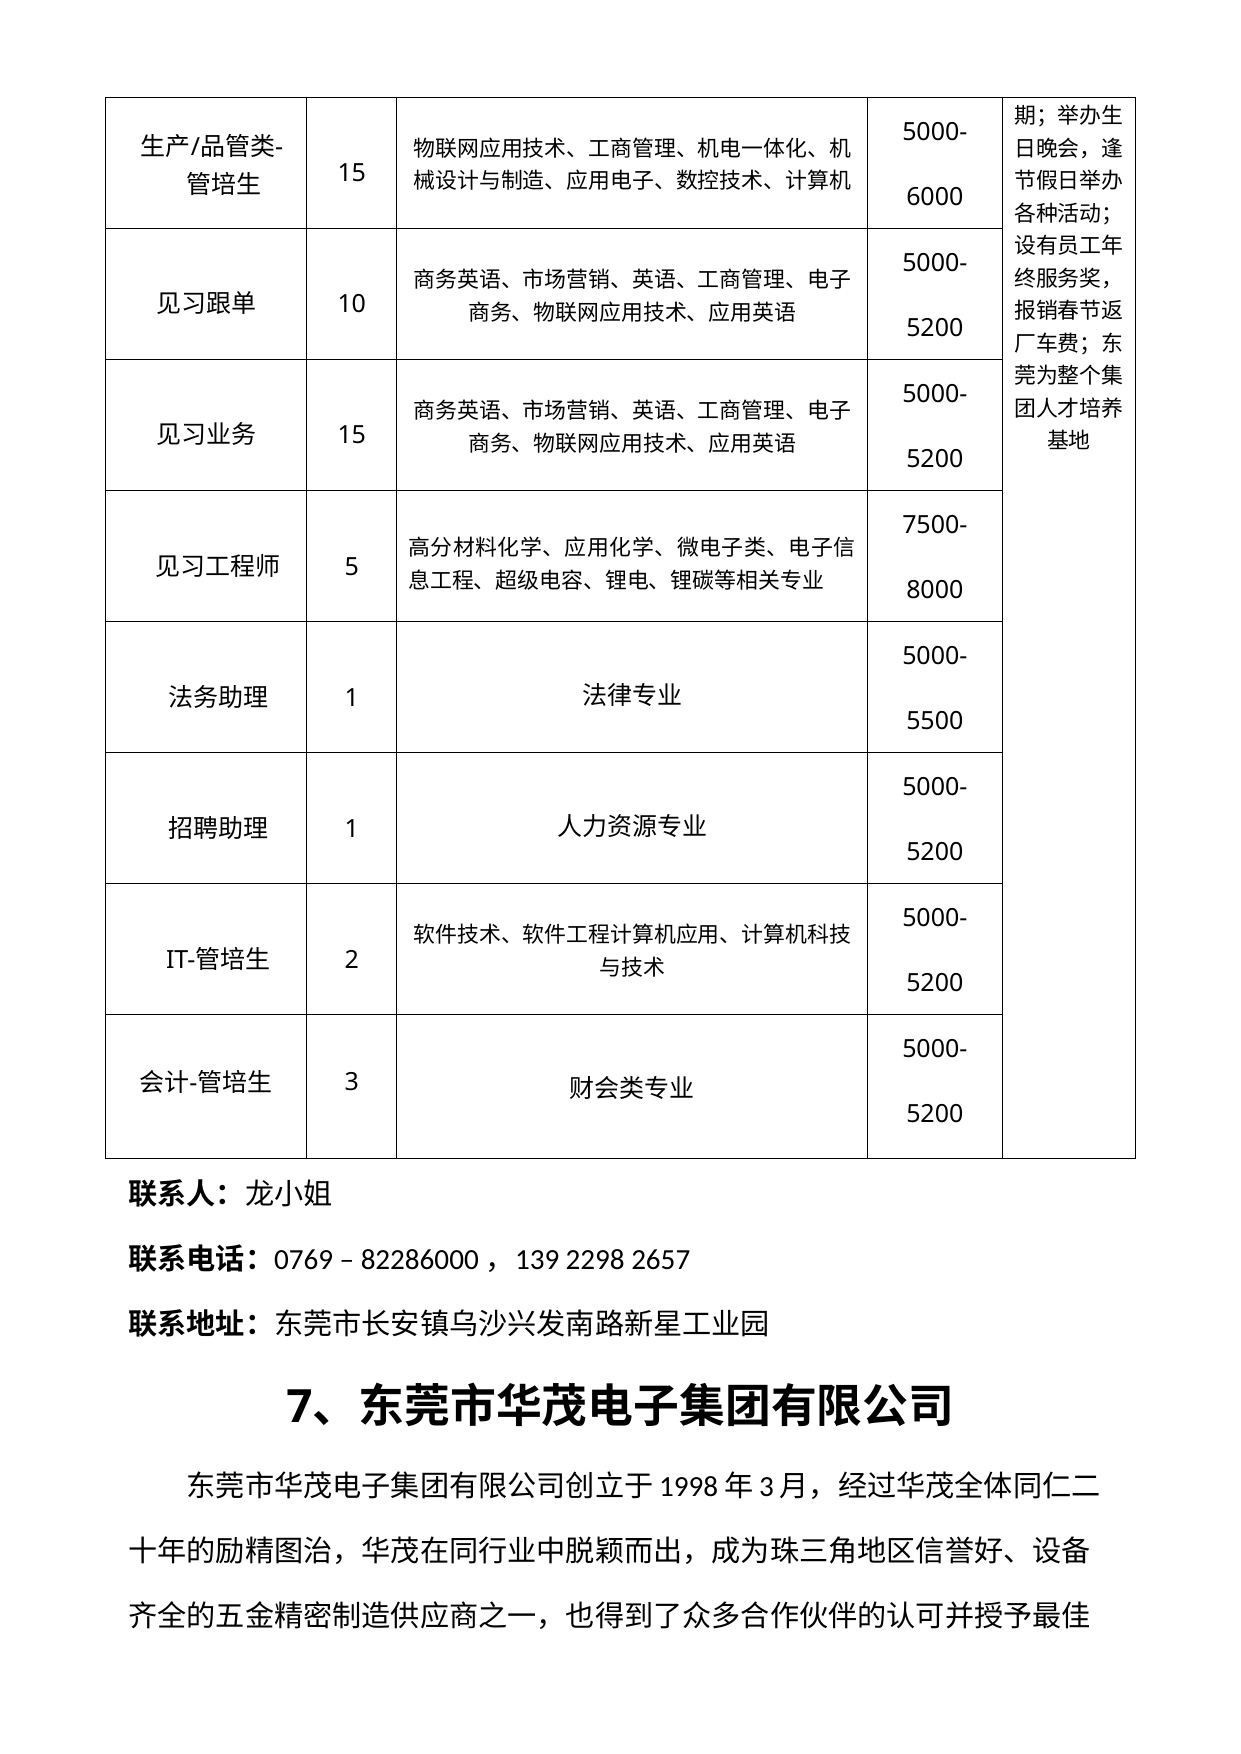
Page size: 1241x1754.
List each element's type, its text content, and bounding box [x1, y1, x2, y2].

table_cell 5000-6000 [868, 98, 1002, 228]
table_cell 财会类专业 [397, 1015, 867, 1158]
table_cell 会计-管培生 [106, 1015, 306, 1158]
text 7、东莞市华茂电子集团有限公司 [128, 1354, 1112, 1451]
text 联系人：龙小姐 [128, 1159, 1112, 1224]
table_cell 生产/品管类- 管培生 [106, 98, 306, 228]
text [128, 1451, 1112, 1646]
table_cell 5000-5200 [868, 1015, 1002, 1158]
table_cell 15 [307, 360, 396, 490]
table_cell 5000-5500 [868, 622, 1002, 752]
table_cell 高分材料化学、应用化学、微电子类、电子信息工程、超级电容、锂电、锂碳等相关专业 [397, 491, 867, 621]
table_cell 人力资源专业 [397, 753, 867, 883]
table_cell 2 [307, 884, 396, 1014]
table_cell 法务助理 [106, 622, 306, 752]
table_cell 15 [307, 98, 396, 228]
table_cell 5000-5200 [868, 884, 1002, 1014]
table_cell 5000-5200 [868, 360, 1002, 490]
text 联系电话：0769 – 82286000 ，139 2298 2657 [128, 1224, 1112, 1289]
table_cell IT-管培生 [106, 884, 306, 1014]
table_cell 1 [307, 753, 396, 883]
table_cell 见习业务 [106, 360, 306, 490]
table_cell 商务英语、市场营销、英语、工商管理、电子商务、物联网应用技术、应用英语 [397, 229, 867, 359]
table_cell 3 [307, 1015, 396, 1158]
table_cell 1 [307, 622, 396, 752]
table_cell 7500-8000 [868, 491, 1002, 621]
table_cell 10 [307, 229, 396, 359]
table_cell 见习跟单 [106, 229, 306, 359]
table_cell 5000-5200 [868, 229, 1002, 359]
table_cell 5 [307, 491, 396, 621]
table_cell 见习工程师 [106, 491, 306, 621]
table_cell 商务英语、市场营销、英语、工商管理、电子商务、物联网应用技术、应用英语 [397, 360, 867, 490]
table_cell 5000-5200 [868, 753, 1002, 883]
table_cell 法律专业 [397, 622, 867, 752]
table_cell 招聘助理 [106, 753, 306, 883]
text 联系地址：东莞市长安镇乌沙兴发南路新星工业园 [128, 1289, 1112, 1354]
table_cell 物联网应用技术、工商管理、机电一体化、机械设计与制造、应用电子、数控技术、计算机 [397, 98, 867, 228]
table_cell 软件技术、软件工程计算机应用、计算机科技与技术 [397, 884, 867, 1014]
